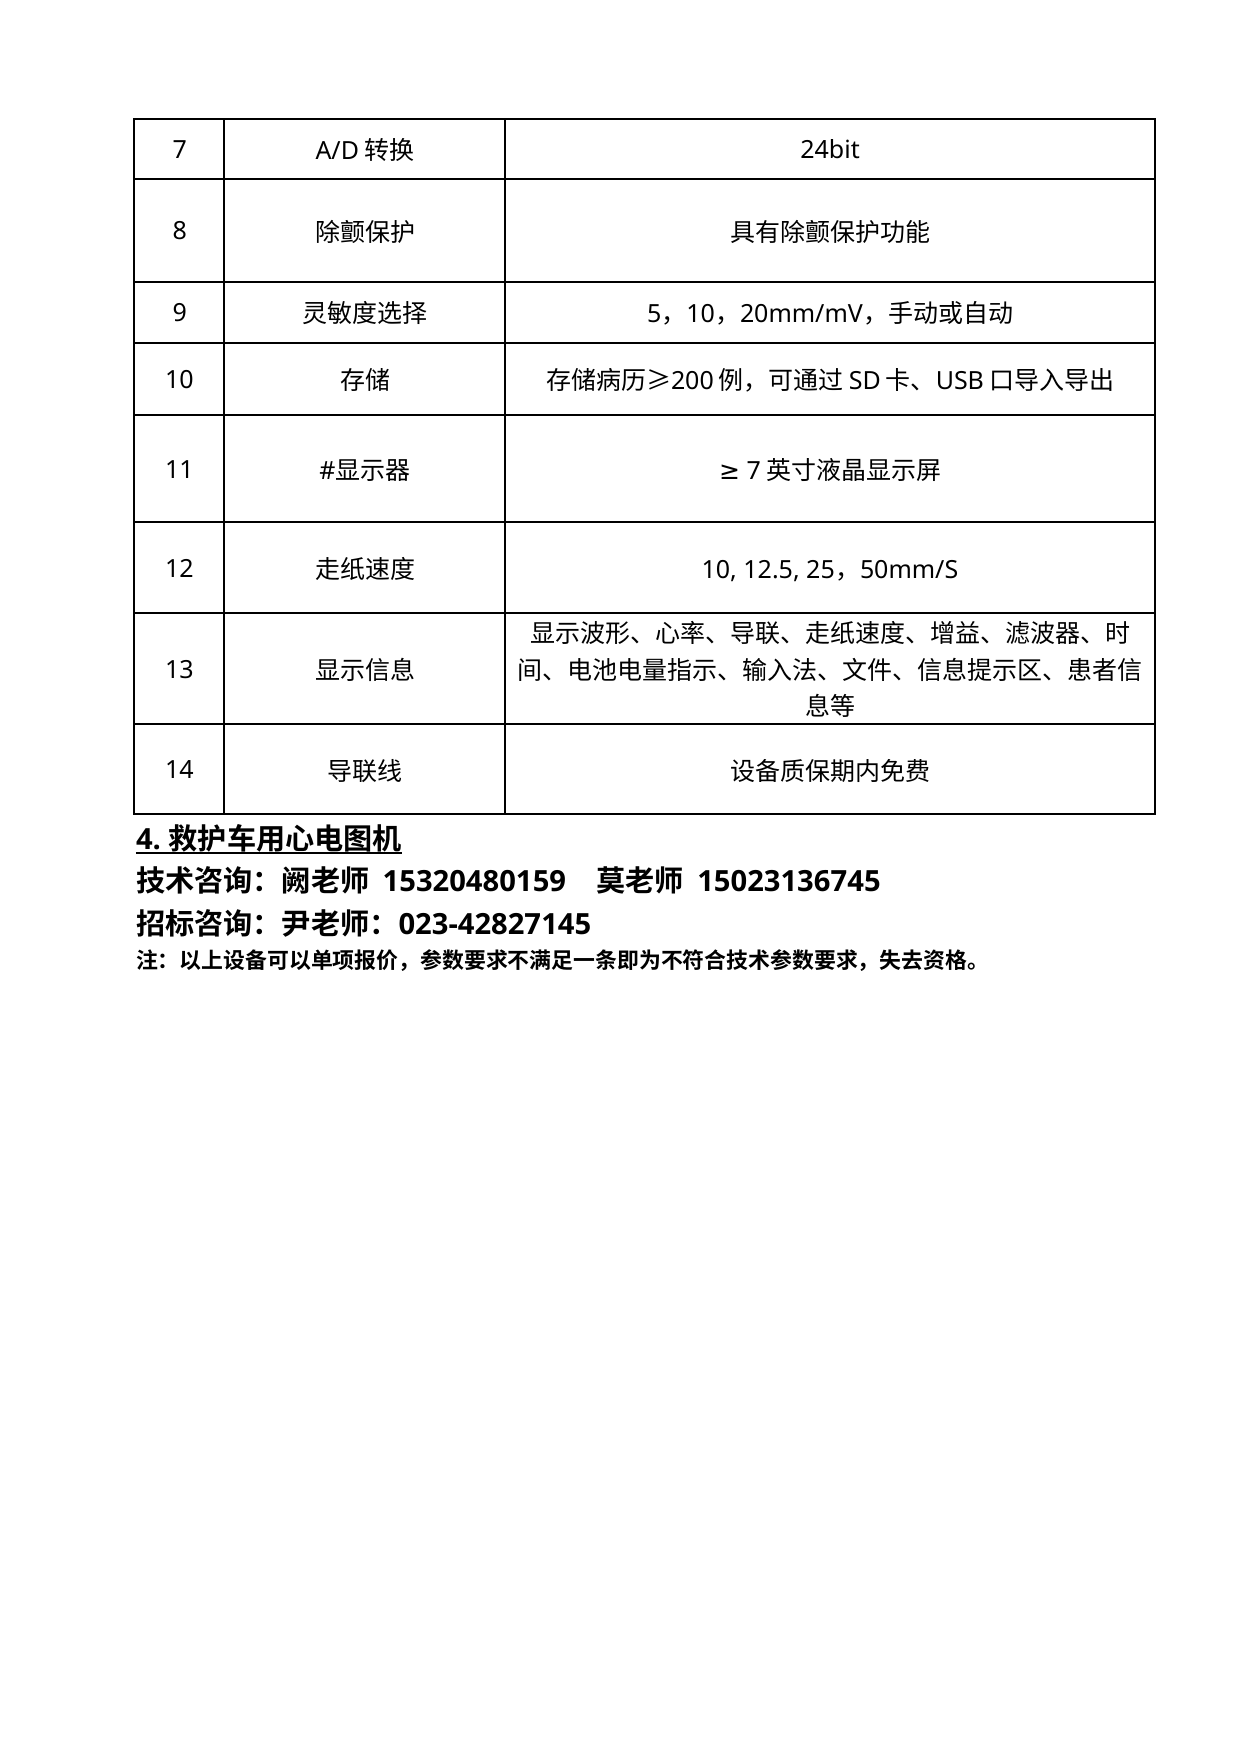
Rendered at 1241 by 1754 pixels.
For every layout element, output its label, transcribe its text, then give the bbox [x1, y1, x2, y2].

table_cell 8 [135, 180, 223, 281]
table_cell 走纸速度 [225, 523, 504, 612]
table_cell 14 [135, 725, 223, 813]
table_cell A/D转换 [225, 120, 504, 177]
text 技术咨询：阙老师 15320480159 莫老师 15023136745 [136, 858, 1116, 900]
table_cell 12 [135, 523, 223, 612]
table_cell 灵敏度选择 [225, 283, 504, 342]
table_cell 9 [135, 283, 223, 342]
text 招标咨询：尹老师：023-42827145 [136, 900, 1116, 943]
table_cell 5，10，20mm/mV，手动或自动 [506, 283, 1154, 342]
table_cell 11 [135, 416, 223, 521]
table_cell 除颤保护 [225, 180, 504, 281]
table_cell 导联线 [225, 725, 504, 813]
table_cell 24bit [506, 120, 1154, 177]
table_cell 存储 [225, 344, 504, 413]
table_cell 存储病历≥200例，可通过SD卡、USB口导入导出 [506, 344, 1154, 413]
table_cell 13 [135, 614, 223, 723]
text 注：以上设备可以单项报价，参数要求不满足一条即为不符合技术参数要求，失去资格。 [136, 943, 1116, 974]
table_cell 7 [135, 120, 223, 177]
table_cell 设备质保期内免费 [506, 725, 1154, 813]
table_cell 显示波形、心率、导联、走纸速度、增益、滤波器、时间、电池电量指示、输入法、文件、信息提示区、患者信息等 [506, 614, 1154, 723]
table_cell 10 [135, 344, 223, 413]
table_cell 10, 12.5, 25，50mm/S [506, 523, 1154, 612]
table_cell #显示器 [225, 416, 504, 521]
table_cell 显示信息 [225, 614, 504, 723]
table_cell 具有除颤保护功能 [506, 180, 1154, 281]
text 4. 救护车用心电图机 [136, 815, 1116, 858]
table_cell ≥ 7英寸液晶显示屏 [506, 416, 1154, 521]
